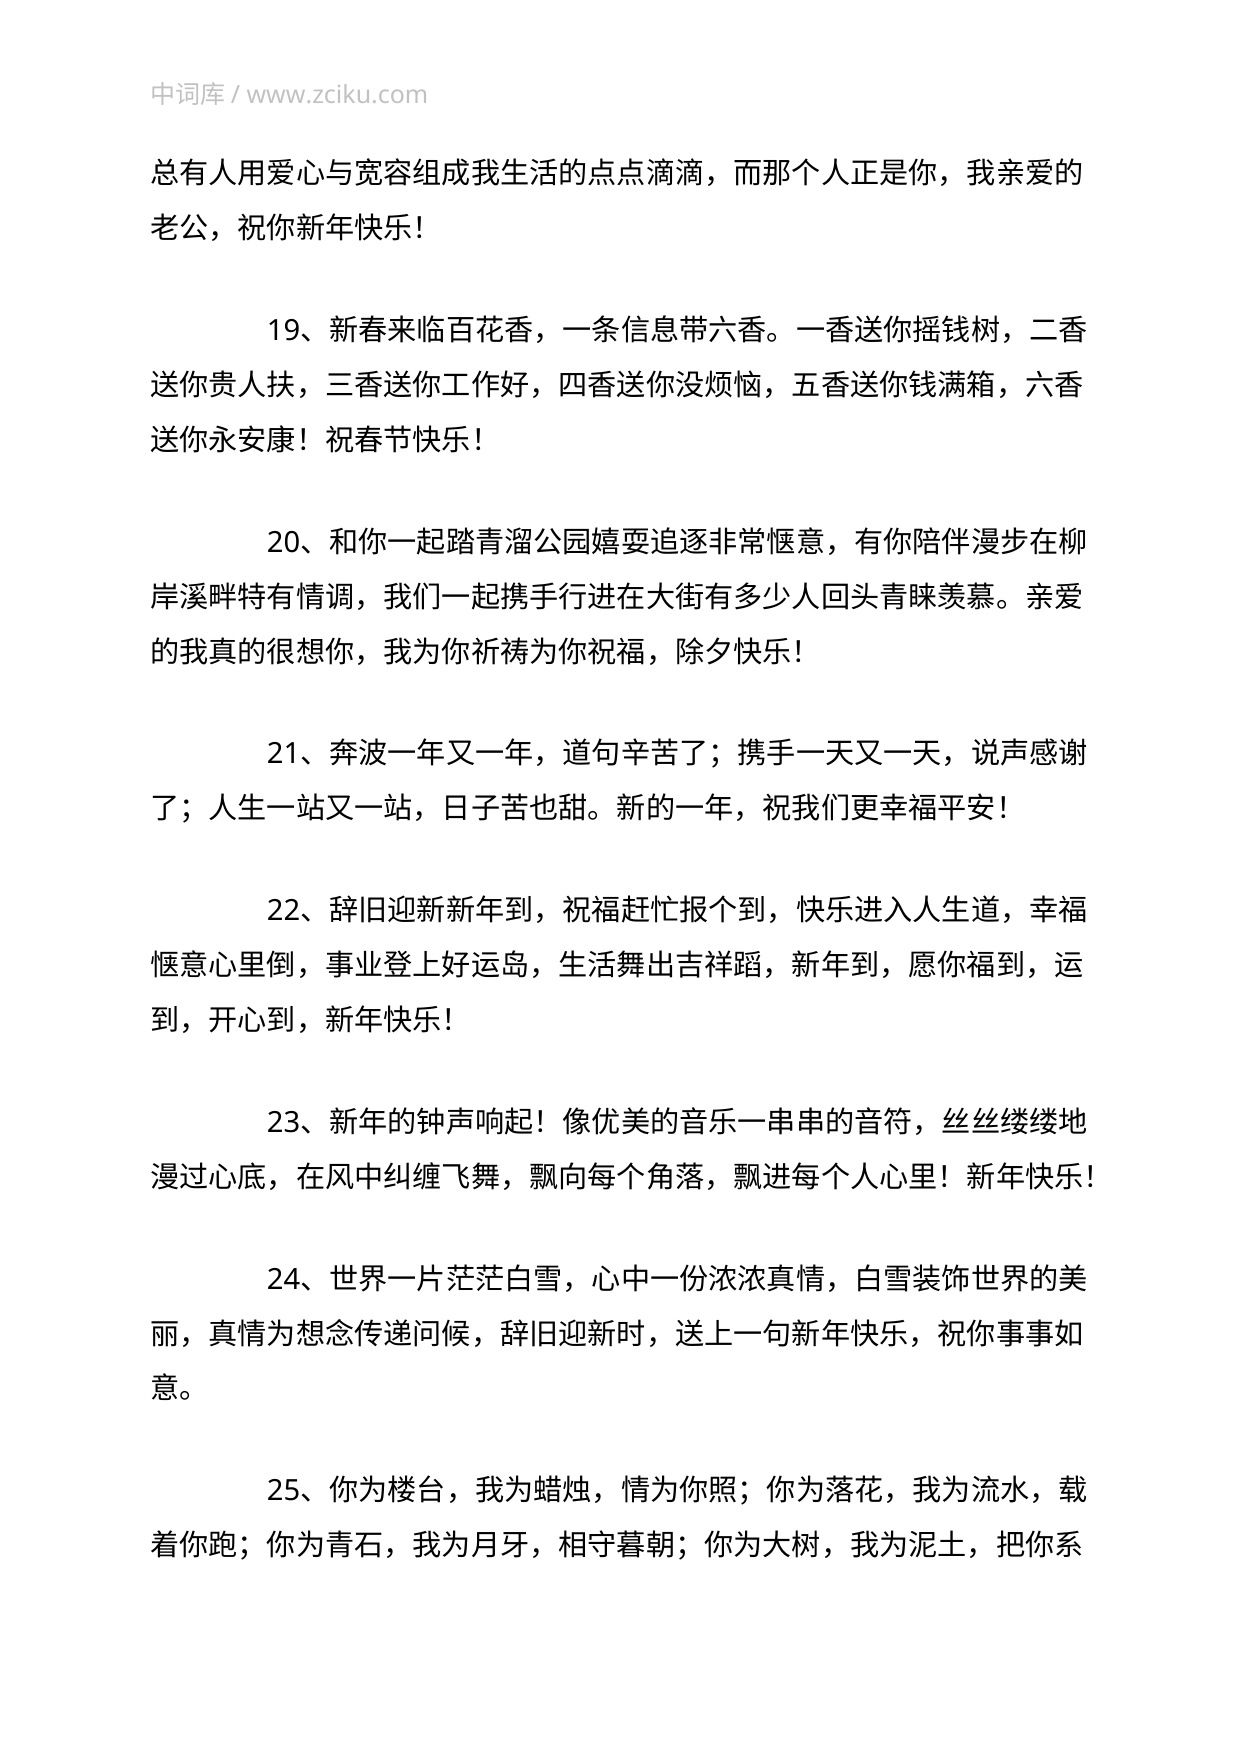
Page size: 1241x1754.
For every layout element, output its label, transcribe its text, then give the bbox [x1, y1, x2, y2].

text 20、和你一起踏青溜公园嬉耍追逐非常惬意，有你陪伴漫步在柳岸溪畔特有情调，我们一起携手行进在大街有多少人回头青睐羡慕。亲爱的我真的很想你，我为你祈祷为你祝福，除夕快乐！ [150, 518, 1090, 671]
text 23、新年的钟声响起！像优美的音乐一串串的音符，丝丝缕缕地漫过心底，在风中纠缠飞舞，飘向每个角落，飘进每个人心里！新年快乐！ [150, 1098, 1090, 1196]
text 24、世界一片茫茫白雪，心中一份浓浓真情，白雪装饰世界的美丽，真情为想念传递问候，辞旧迎新时，送上一句新年快乐，祝你事事如意。 [150, 1255, 1090, 1407]
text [150, 150, 1090, 247]
text 19、新春来临百花香，一条信息带六香。一香送你摇钱树，二香送你贵人扶，三香送你工作好，四香送你没烦恼，五香送你钱满箱，六香送你永安康！祝春节快乐！ [150, 307, 1090, 459]
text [150, 1467, 1090, 1564]
text 21、奔波一年又一年，道句辛苦了；携手一天又一天，说声感谢了；人生一站又一站，日子苦也甜。新的一年，祝我们更幸福平安！ [150, 730, 1090, 827]
text 22、辞旧迎新新年到，祝福赶忙报个到，快乐进入人生道，幸福惬意心里倒，事业登上好运岛，生活舞出吉祥蹈，新年到，愿你福到，运到，开心到，新年快乐！ [150, 887, 1090, 1039]
